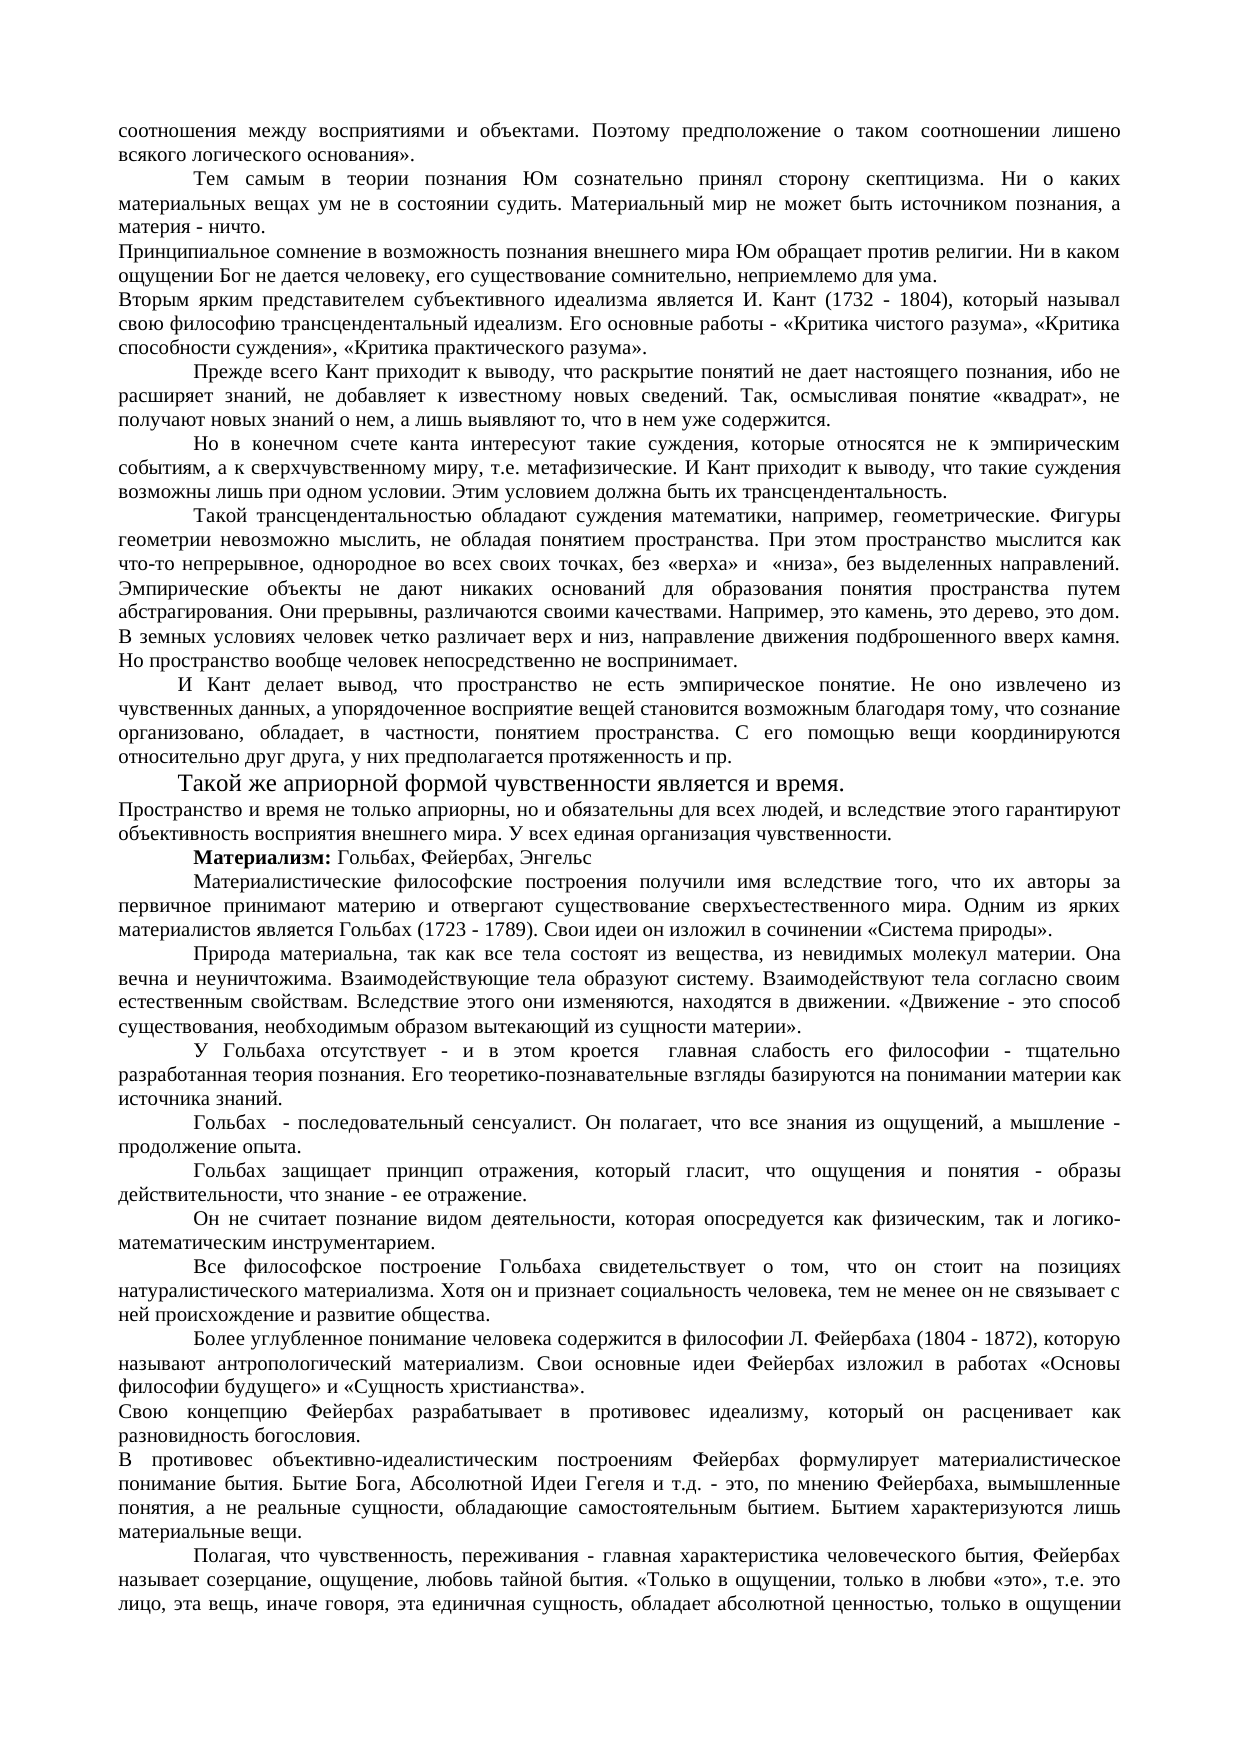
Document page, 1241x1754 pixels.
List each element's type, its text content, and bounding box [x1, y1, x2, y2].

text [118, 1543, 1122, 1615]
text Такой трансцендентальностью обладают суждения математики, например, геометрические. Фигуры геометрии невозможно мыслить, не обладая понятием пространства. При этом пространство мыслится как что-то непрерывное, однородное во всех своих точках, без «верха» и «низа», без выделенных направлений. Эмпирические объекты не дают никаких оснований для образования понятия пространства путем абстрагирования. Они прерывны, различаются своими качествами. Например, это камень, это дерево, это дом. В земных условиях человек четко различает верх и низ, направление движения подброшенного вверх камня. Но пространство вообще человек непосредственно не воспринимает. [118, 503, 1122, 672]
text Принципиальное сомнение в возможность познания внешнего мира Юм обращает против религии. Ни в каком ощущении Бог не дается человеку, его существование сомнительно, неприемлемо для ума. [118, 238, 1122, 287]
text Более углубленное понимание человека содержится в философии Л. Фейербаха (1804 - 1872), которую называют антропологический материализм. Свои основные идеи Фейербах изложил в работах «Основы философии будущего» и «Сущность христианства». [118, 1326, 1122, 1398]
text Свою концепцию Фейербах разрабатывает в противовес идеализму, который он расценивает как разновидность богословия. [118, 1398, 1122, 1447]
text В противовес объективно-идеалистическим построениям Фейербах формулирует материалистическое понимание бытия. Бытие Бога, Абсолютной Идеи Гегеля и т.д. - это, по мнению Фейербаха, вымышленные понятия, а не реальные сущности, обладающие самостоятельным бытием. Бытием характеризуются лишь материальные вещи. [118, 1447, 1122, 1543]
text Пространство и время не только априорны, но и обязательны для всех людей, и вследствие этого гарантируют объективность восприятия внешнего мира. У всех единая организация чувственности. [118, 797, 1122, 845]
text Он не считает познание видом деятельности, которая опосредуется как физическим, так и логико-математическим инструментарием. [118, 1206, 1122, 1254]
text Прежде всего Кант приходит к выводу, что раскрытие понятий не дает настоящего познания, ибо не расширяет знаний, не добавляет к известному новых сведений. Так, осмысливая понятие «квадрат», не получают новых знаний о нем, а лишь выявляют то, что в нем уже содержится. [118, 359, 1122, 431]
text Тем самым в теории познания Юм сознательно принял сторону скептицизма. Ни о каких материальных вещах ум не в состоянии судить. Материальный мир не может быть источником познания, а материя - ничто. [118, 166, 1122, 238]
text Вторым ярким представителем субъективного идеализма является И. Кант (1732 - 1804), который называл свою философию трансцендентальный идеализм. Его основные работы - «Критика чистого разума», «Критика способности суждения», «Критика практического разума». [118, 287, 1122, 359]
text Гольбах защищает принцип отражения, который гласит, что ощущения и понятия - образы действительности, что знание - ее отражение. [118, 1158, 1122, 1206]
text И Кант делает вывод, что пространство не есть эмпирическое понятие. Не оно извлечено из чувственных данных, а упорядоченное восприятие вещей становится возможным благодаря тому, что сознание организовано, обладает, в частности, понятием пространства. С его помощью вещи координируются относительно друг друга, у них предполагается протяженность и пр. [118, 672, 1122, 768]
text Но в конечном счете канта интересуют такие суждения, которые относятся не к эмпирическим событиям, а к сверхчувственному миру, т.е. метафизические. И Кант приходит к выводу, что такие суждения возможны лишь при одном условии. Этим условием должна быть их трансцендентальность. [118, 431, 1122, 503]
text Природа материальна, так как все тела состоят из вещества, из невидимых молекул материи. Она вечна и неуничтожима. Взаимодействующие тела образуют систему. Взаимодействуют тела согласно своим естественным свойствам. Вследствие этого они изменяются, находятся в движении. «Движение - это способ существования, необходимым образом вытекающий из сущности материи». [118, 941, 1122, 1037]
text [118, 118, 1122, 166]
text Все философское построение Гольбаха свидетельствует о том, что он стоит на позициях натуралистического материализма. Хотя он и признает социальность человека, тем не менее он не связывает с ней происхождение и развитие общества. [118, 1254, 1122, 1326]
text Гольбах - последовательный сенсуалист. Он полагает, что все знания из ощущений, а мышление - продолжение опыта. [118, 1110, 1122, 1158]
text Такой же априорной формой чувственности является и время. [118, 768, 1122, 797]
text Материалистические философские построения получили имя вследствие того, что их авторы за первичное принимают материю и отвергают существование сверхъестественного мира. Одним из ярких материалистов является Гольбах (1723 - 1789). Свои идеи он изложил в сочинении «Система природы». [118, 869, 1122, 941]
list Материализм: Гольбах, Фейербах, Энгельс [193, 845, 1122, 869]
text У Гольбаха отсутствует - и в этом кроется главная слабость его философии - тщательно разработанная теория познания. Его теоретико-познавательные взгляды базируются на понимании материи как источника знаний. [118, 1037, 1122, 1110]
